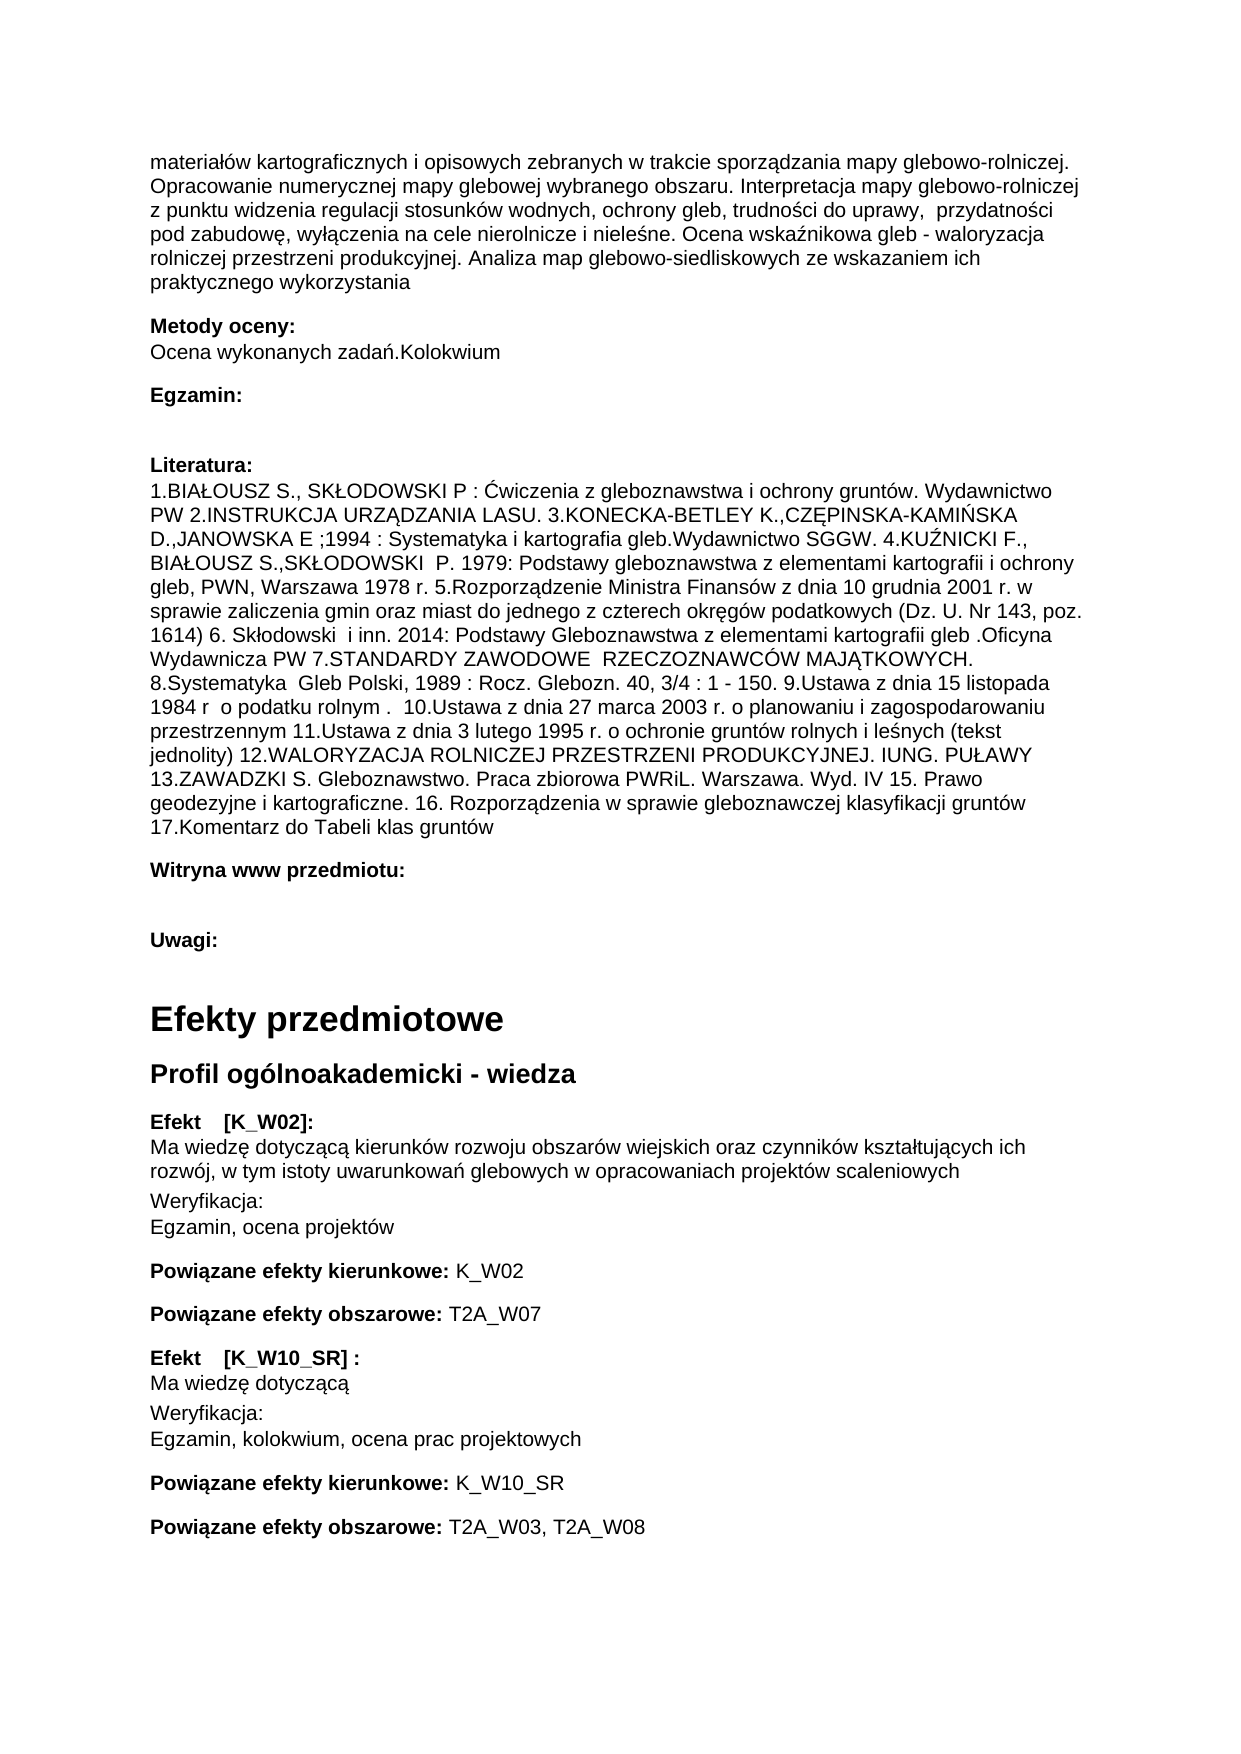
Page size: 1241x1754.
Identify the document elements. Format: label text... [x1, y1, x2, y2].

text Weryfikacja: [150, 1401, 1090, 1425]
subtitle Profil ogólnoakademicki - wiedza [150, 1058, 1090, 1090]
text Witryna www przedmiotu: [150, 858, 1090, 882]
subtitle Efekty przedmiotowe [150, 998, 1090, 1039]
text Ocena wykonanych zadań.Kolokwium [150, 339, 1090, 363]
text Powiązane efekty obszarowe: T2A_W07 [150, 1302, 1090, 1326]
text Powiązane efekty obszarowe: T2A_W03, T2A_W08 [150, 1515, 1090, 1539]
text Powiązane efekty kierunkowe: K_W10_SR [150, 1471, 1090, 1495]
text Egzamin: [150, 383, 1090, 407]
text 1.BIAŁOUSZ S., SKŁODOWSKI P : Ćwiczenia z gleboznawstwa i ochrony gruntów. Wydawnictwo PW 2.INSTRUKCJA URZĄDZANIA LASU. 3.KONECKA-BETLEY K.,CZĘPINSKA-KAMIŃSKA D.,JANOWSKA E ;1994 : Systematyka i kartografia gleb.Wydawnictwo SGGW. 4.KUŹNICKI F., BIAŁOUSZ S.,SKŁODOWSKI P. 1979: Podstawy gleboznawstwa z elementami kartografii i ochrony gleb, PWN, Warszawa 1978 r. 5.Rozporządzenie Ministra Finansów z dnia 10 grudnia 2001 r. w sprawie zaliczenia gmin oraz miast do jednego z czterech okręgów podatkowych (Dz. U. Nr 143, poz. 1614) 6. Skłodowski i inn. 2014: Podstawy Gleboznawstwa z elementami kartografii gleb .Oficyna Wydawnicza PW 7.STANDARDY ZAWODOWE RZECZOZNAWCÓW MAJĄTKOWYCH. 8.Systematyka Gleb Polski, 1989 : Rocz. Glebozn. 40, 3/4 : 1 - 150. 9.Ustawa z dnia 15 listopada 1984 r o podatku rolnym . 10.Ustawa z dnia 27 marca 2003 r. o planowaniu i zagospodarowaniu przestrzennym 11.Ustawa z dnia 3 lutego 1995 r. o ochronie gruntów rolnych i leśnych (tekst jednolity) 12.WALORYZACJA ROLNICZEJ PRZESTRZENI PRODUKCYJNEJ. IUNG. PUŁAWY 13.ZAWADZKI S. Gleboznawstwo. Praca zbiorowa PWRiL. Warszawa. Wyd. IV 15. Prawo geodezyjne i kartograficzne. 16. Rozporządzenia w sprawie gleboznawczej klasyfikacji gruntów 17.Komentarz do Tabeli klas gruntów [150, 479, 1090, 838]
text Metody oceny: [150, 313, 1090, 337]
text Powiązane efekty kierunkowe: K_W02 [150, 1258, 1090, 1282]
text Weryfikacja: [150, 1189, 1090, 1213]
text Egzamin, kolokwium, ocena prac projektowych [150, 1427, 1090, 1451]
text Efekt [K_W10_SR] : [150, 1346, 1090, 1370]
text Uwagi: [150, 928, 1090, 952]
text Literatura: [150, 453, 1090, 477]
text Efekt [K_W02]: [150, 1109, 1090, 1133]
text Egzamin, ocena projektów [150, 1215, 1090, 1239]
text Ma wiedzę dotyczącą [150, 1371, 1090, 1395]
text Ma wiedzę dotyczącą kierunków rozwoju obszarów wiejskich oraz czynników kształtujących ich rozwój, w tym istoty uwarunkowań glebowych w opracowaniach projektów scaleniowych [150, 1134, 1090, 1182]
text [150, 150, 1090, 294]
